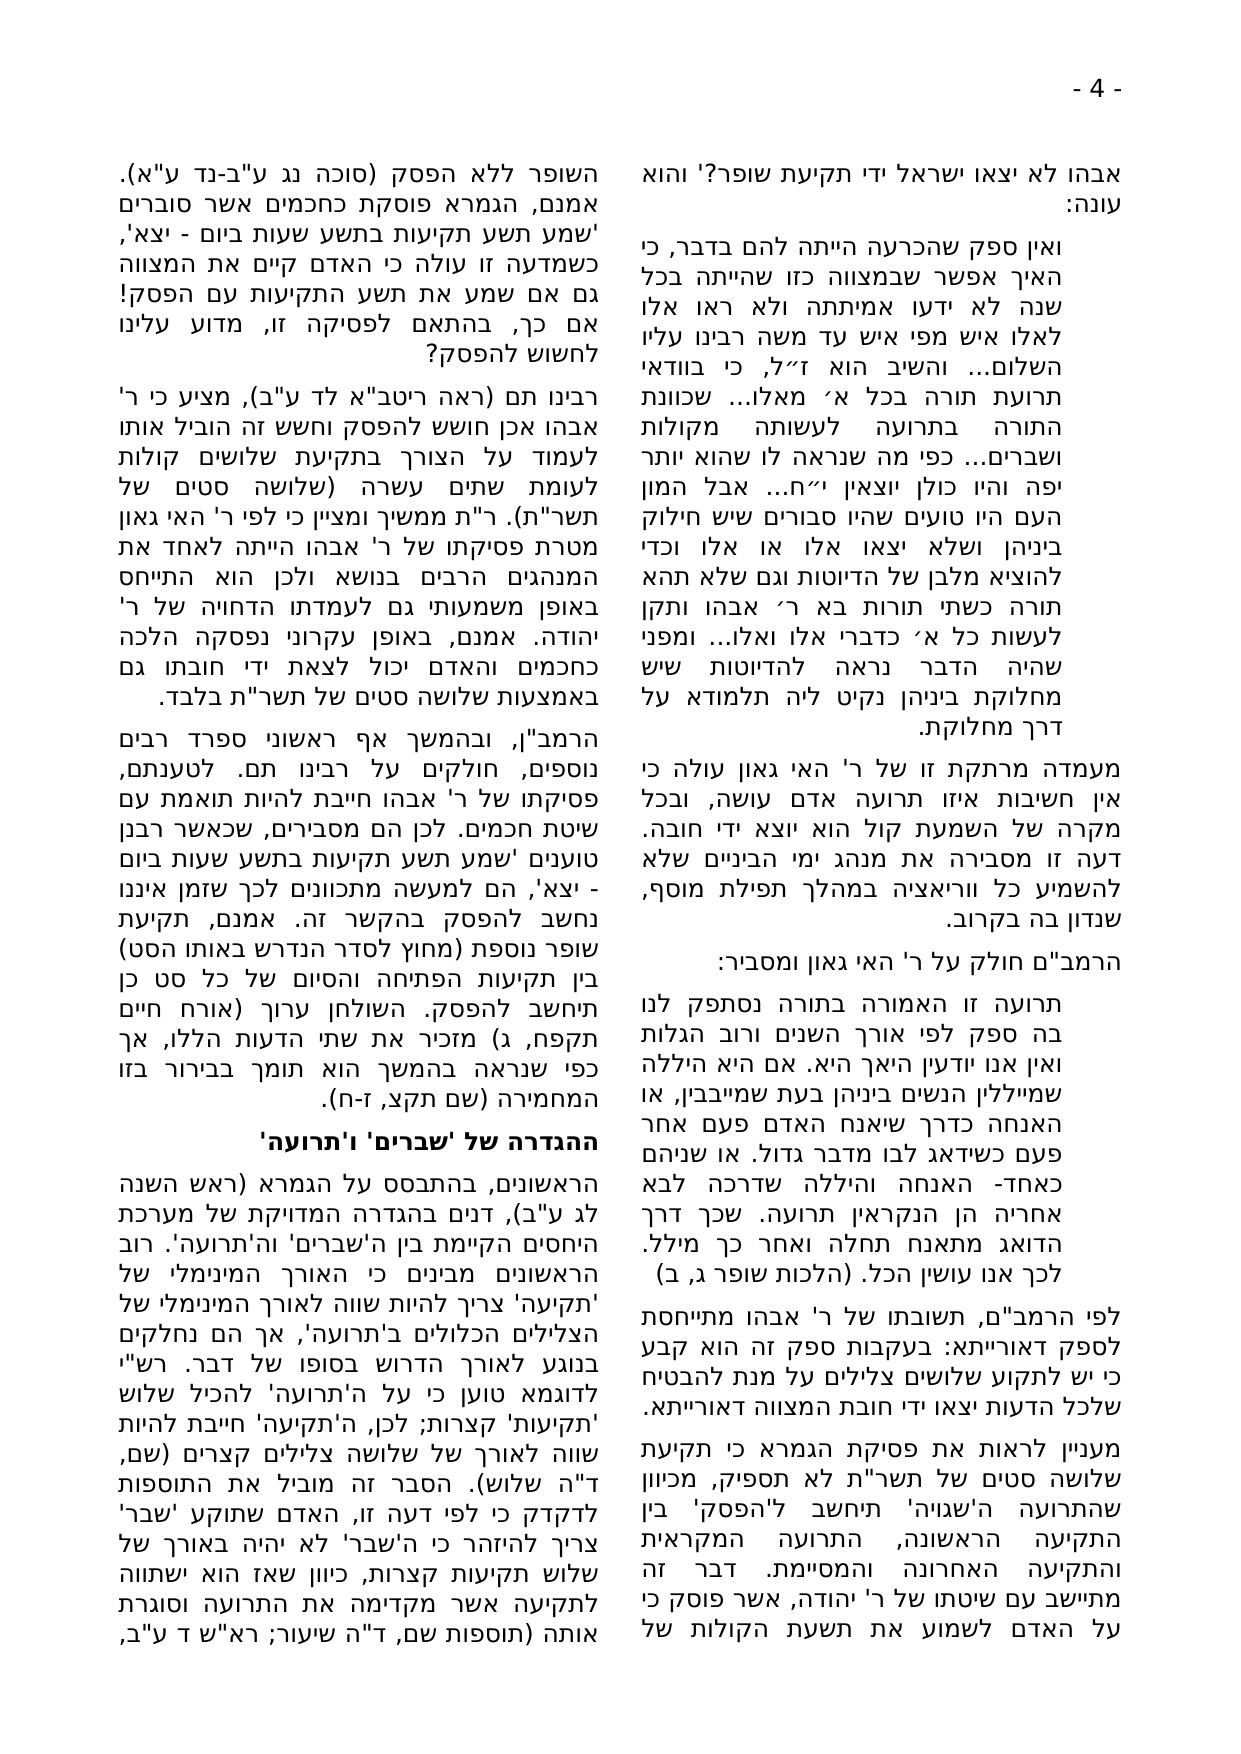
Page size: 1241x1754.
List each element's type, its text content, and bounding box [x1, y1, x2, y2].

text ואין ספק שהכרעה הייתה להם בדבר, כי האיך אפשר שבמצווה כזו שהייתה בכל שנה לא ידעו אמיתתה ולא ראו אלו לאלו איש מפי איש עד משה רבינו עליו השלום... והשיב הוא ז״ל, כי בוודאי תרועת תורה בכל א׳ מאלו... שכוונת התורה בתרועה לעשותה מקולות ושברים... כפי מה שנראה לו שהוא יותר יפה והיו כולן יוצאין י״ח... אבל המון העם היו טועים שהיו סבורים שיש חילוק ביניהן ושלא יצאו אלו או אלו וכדי להוציא מלבן של הדיוטות וגם שלא תהא תורה כשתי תורות בא ר׳ אבהו ותקן לעשות כל א׳ כדברי אלו ואלו... ומפני שהיה הדבר נראה להדיוטות שיש מחלוקת ביניהן נקיט ליה תלמודא על דרך מחלוקת. [641, 231, 1063, 741]
text לפי הרמב"ם, תשובתו של ר' אבהו מתייחסת לספק דאורייתא: בעקבות ספק זה הוא קבע כי יש לתקוע שלושים צלילים על מנת להבטיח שלכל הדעות יצאו ידי חובת המצווה דאורייתא. [641, 1301, 1122, 1421]
text ההגדרה של 'שברים' ו'תרועה' [118, 1126, 599, 1156]
text מעמדה מרתקת זו של ר' האי גאון עולה כי אין חשיבות איזו תרועה אדם עושה, ובכל מקרה של השמעת קול הוא יוצא ידי חובה. דעה זו מסבירה את מנהג ימי הביניים שלא להשמיע כל ווריאציה במהלך תפילת מוסף, שנדון בה בקרוב. [641, 754, 1122, 934]
text מעניין לראות את פסיקת הגמרא כי תקיעת שלושה סטים של תשר"ת לא תספיק, מכיוון שהתרועה ה'שגויה' תיחשב ל'הפסק' בין התקיעה הראשונה, התרועה המקראית והתקיעה האחרונה והמסיימת. דבר זה מתיישב עם שיטתו של ר' יהודה, אשר פוסק כי על האדם לשמוע את תשעת הקולות של השופר ללא הפסק (סוכה נג ע"ב-נד ע"א). אמנם, הגמרא פוסקת כחכמים אשר סוברים 'שמע תשע תקיעות בתשע שעות ביום - יצא', כשמדעה זו עולה כי האדם קיים את המצווה גם אם שמע את תשע התקיעות עם הפסק! אם כך, בהתאם לפסיקה זו, מדוע עלינו לחשוש להפסק? [641, 1434, 1122, 1644]
text רבינו תם (ראה ריטב"א לד ע"ב), מציע כי ר' אבהו אכן חושש להפסק וחשש זה הוביל אותו לעמוד על הצורך בתקיעת שלושים קולות לעומת שתים עשרה (שלושה סטים של תשר"ת). ר"ת ממשיך ומציין כי לפי ר' האי גאון מטרת פסיקתו של ר' אבהו הייתה לאחד את המנהגים הרבים בנושא ולכן הוא התייחס באופן משמעותי גם לעמדתו הדחויה של ר' יהודה. אמנם, באופן עקרוני נפסקה הלכה כחכמים והאדם יכול לצאת ידי חובתו גם באמצעות שלושה סטים של תשר"ת בלבד. [118, 381, 599, 711]
text הרמב"ן, ובהמשך אף ראשוני ספרד רבים נוספים, חולקים על רבינו תם. לטענתם, פסיקתו של ר' אבהו חייבת להיות תואמת עם שיטת חכמים. לכן הם מסבירים, שכאשר רבנן טוענים 'שמע תשע תקיעות בתשע שעות ביום - יצא', הם למעשה מתכוונים לכך שזמן איננו נחשב להפסק בהקשר זה. אמנם, תקיעת שופר נוספת (מחוץ לסדר הנדרש באותו הסט) בין תקיעות הפתיחה והסיום של כל סט כן תיחשב להפסק. השולחן ערוך (אורח חיים תקפח, ג) מזכיר את שתי הדעות הללו, אך כפי שנראה בהמשך הוא תומך בבירור בזו המחמירה (שם תקצ, ז-ח). [118, 724, 599, 1114]
text תרועה זו האמורה בתורה נסתפק לנו בה ספק לפי אורך השנים ורוב הגלות ואין אנו יודעין היאך היא. אם היא היללה שמייללין הנשים ביניהן בעת שמייבבין, או האנחה כדרך שיאנח האדם פעם אחר פעם כשידאג לבו מדבר גדול. או שניהם כאחד- האנחה והיללה שדרכה לבא אחריה הן הנקראין תרועה. שכך דרך הדואג מתאנח תחלה ואחר כך מילל. לכך אנו עושין הכל. (הלכות שופר ג, ב) [641, 989, 1063, 1289]
text הרמב"ם חולק על ר' האי גאון ומסביר: [641, 946, 1122, 976]
text מעניין לראות את פסיקת הגמרא כי תקיעת שלושה סטים של תשר"ת לא תספיק, מכיוון שהתרועה ה'שגויה' תיחשב ל'הפסק' בין התקיעה הראשונה, התרועה המקראית והתקיעה האחרונה והמסיימת. דבר זה מתיישב עם שיטתו של ר' יהודה, אשר פוסק כי על האדם לשמוע את תשעת הקולות של השופר ללא הפסק (סוכה נג ע"ב-נד ע"א). אמנם, הגמרא פוסקת כחכמים אשר סוברים 'שמע תשע תקיעות בתשע שעות ביום - יצא', כשמדעה זו עולה כי האדם קיים את המצווה גם אם שמע את תשע התקיעות עם הפסק! אם כך, בהתאם לפסיקה זו, מדוע עלינו לחשוש להפסק? [118, 159, 599, 369]
